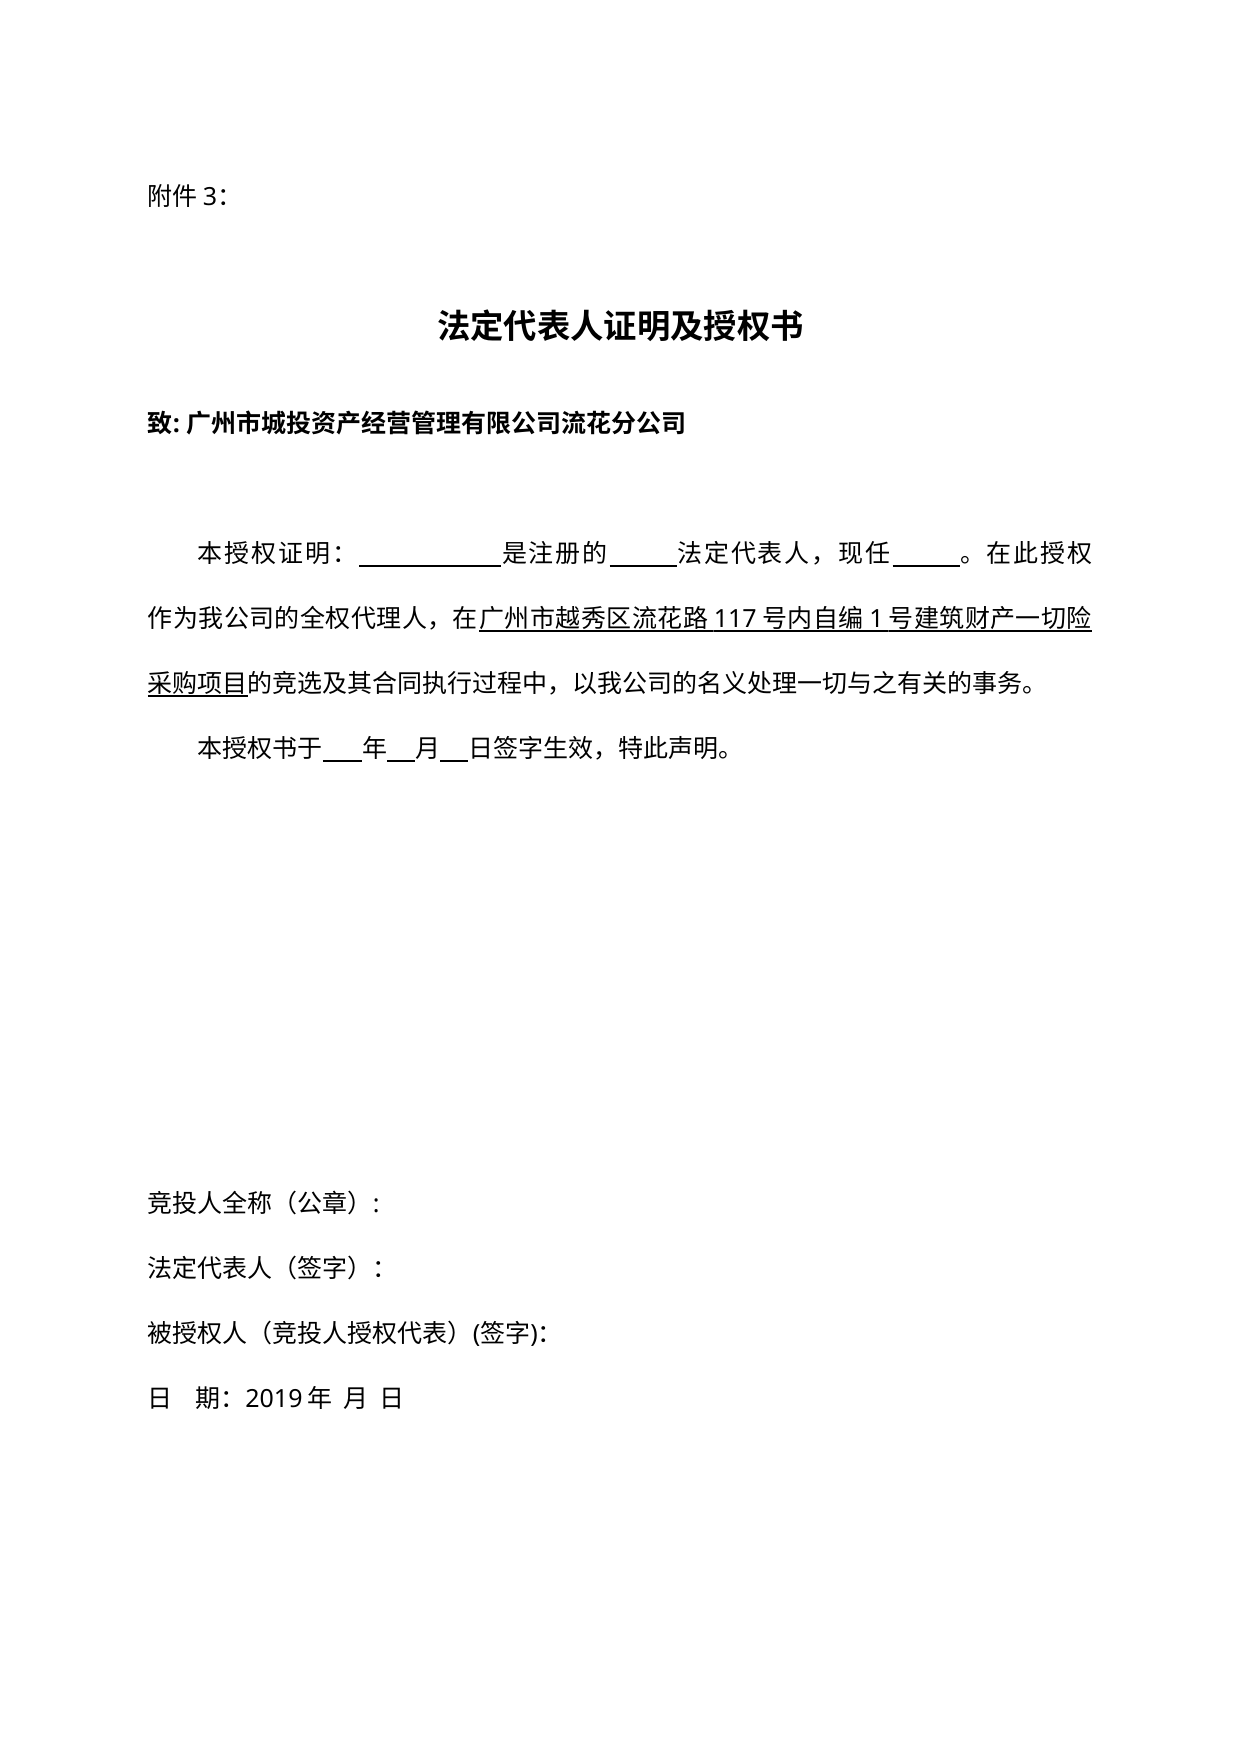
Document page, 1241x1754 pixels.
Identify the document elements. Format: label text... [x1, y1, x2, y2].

text 法定代表人（签字）： [148, 1234, 1093, 1299]
text 致: 广州市城投资产经营管理有限公司流花分公司 [148, 389, 1093, 454]
text 本授权证明： 是注册的 法定代表人，现任 。在此授权 作为我公司的全权代理人，在广州市越秀区流花路117号内自编1号建筑财产一切险采购项目的竞选及其合同执行过程中，以我公司的名义处理一切与之有关的事务。 [148, 519, 1093, 714]
text 竞投人全称（公章）: [148, 1169, 1093, 1234]
text 法定代表人证明及授权书 [148, 292, 1093, 357]
text 日 期：2019年 月 日 [148, 1364, 1093, 1429]
text 附件3： [148, 162, 1093, 227]
text 被授权人（竞投人授权代表）(签字)： [148, 1299, 1093, 1364]
text 本授权书于 年 月 日签字生效，特此声明。 [148, 714, 1093, 779]
